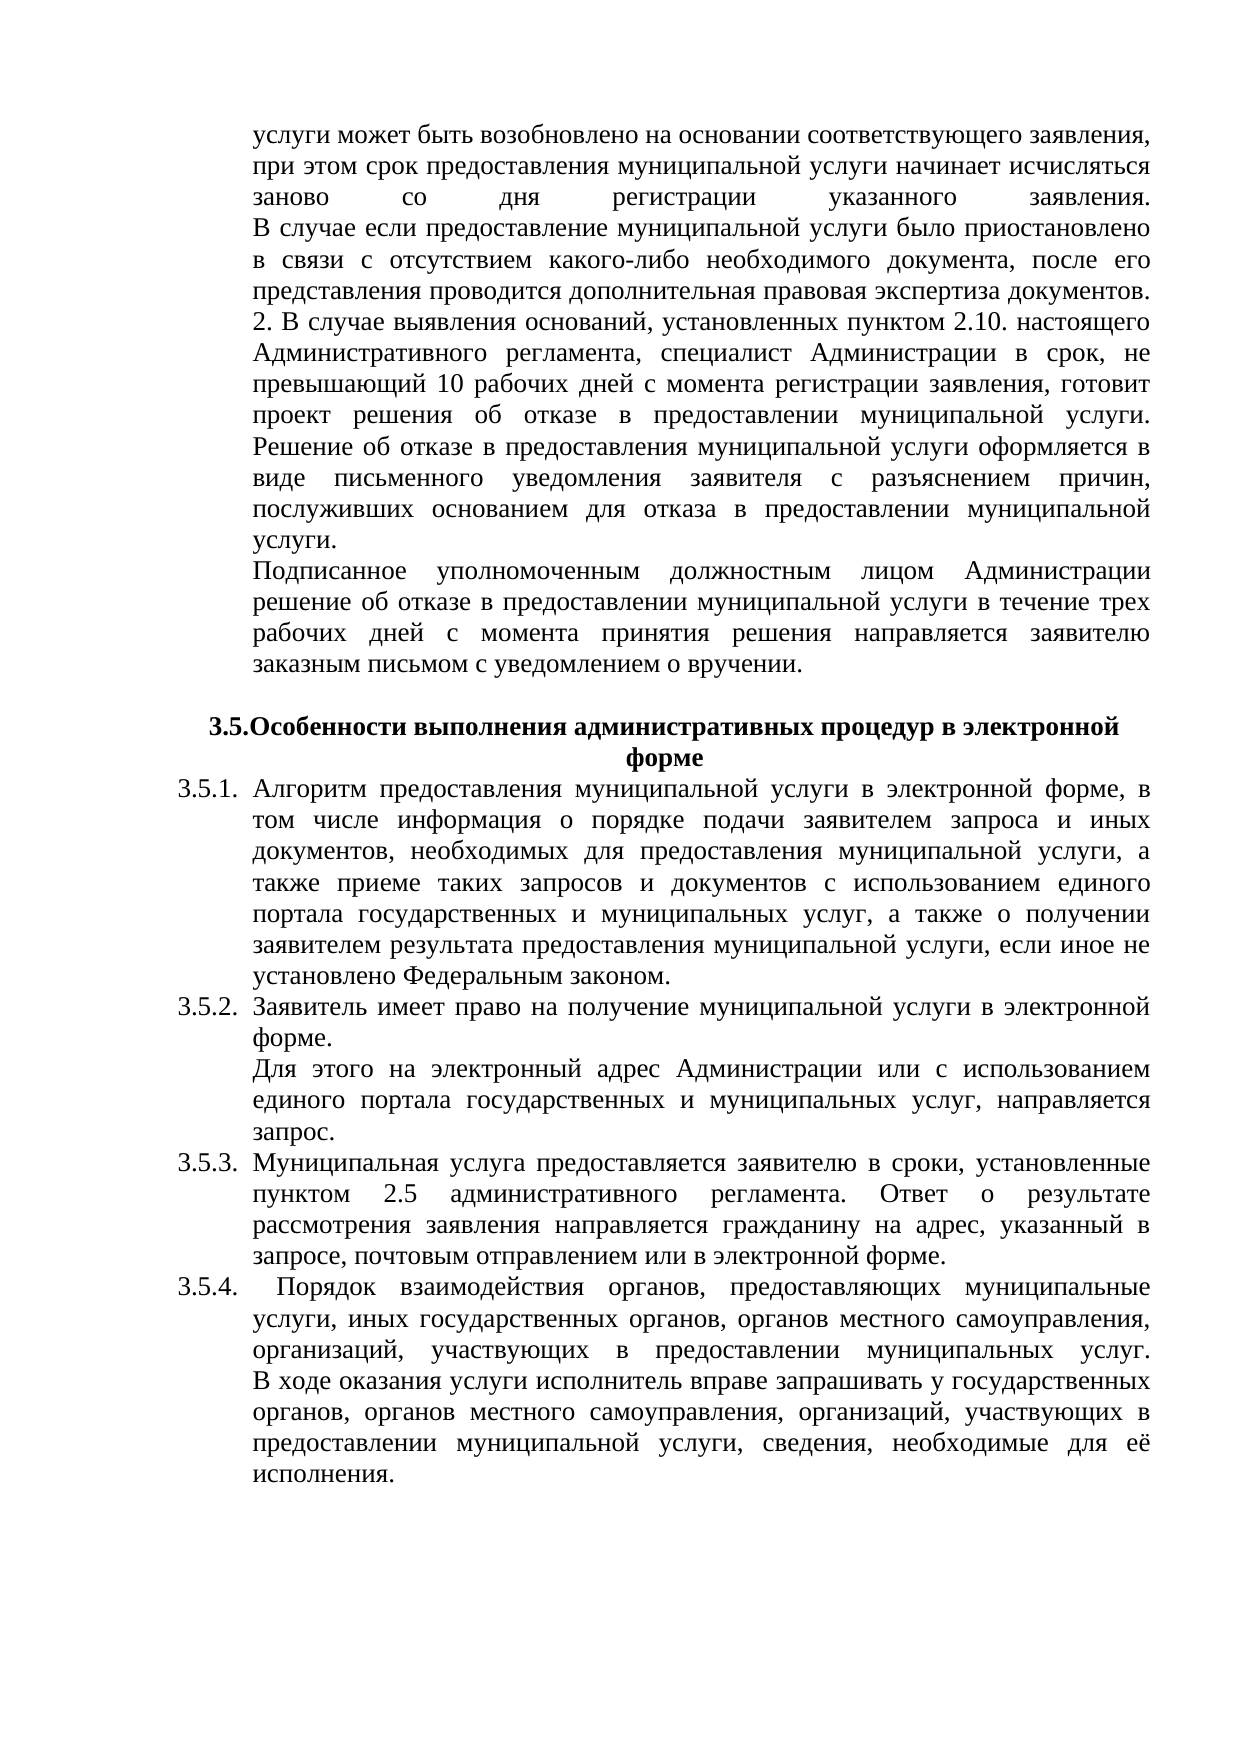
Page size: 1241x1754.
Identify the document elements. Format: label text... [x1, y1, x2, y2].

text 3.5.Особенности выполнения административных процедур в электронной форме [177, 710, 1152, 772]
list Муниципальная услуга предоставляется заявителю в сроки, установленные пунктом 2.5 административного регламента. Ответ о результате рассмотрения заявления направляется гражданину на адрес, указанный в запросе, почтовым отправлением или в электронной форме. [177, 1146, 1152, 1271]
list Алгоритм предоставления муниципальной услуги в электронной форме, в том числе информация о порядке подачи заявителем запроса и иных документов, необходимых для предоставления муниципальной услуги, а также приеме таких запросов и документов с использованием единого портала государственных и муниципальных услуг, а также о получении заявителем результата предоставления муниципальной услуги, если иное не установлено Федеральным законом. [177, 772, 1152, 990]
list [177, 118, 1152, 679]
list Порядок взаимодействия органов, предоставляющих муниципальные услуги, иных государственных органов, органов местного самоуправления, организаций, участвующих в предоставлении муниципальных услуг. В ходе оказания услуги исполнитель вправе запрашивать у государственных органов, органов местного самоуправления, организаций, участвующих в предоставлении муниципальной услуги, сведения, необходимые для её исполнения. [177, 1271, 1152, 1488]
list Заявитель имеет право на получение муниципальной услуги в электронной форме. Для этого на электронный адрес Администрации или с использованием единого портала государственных и муниципальных услуг, направляется запрос. [177, 990, 1152, 1146]
